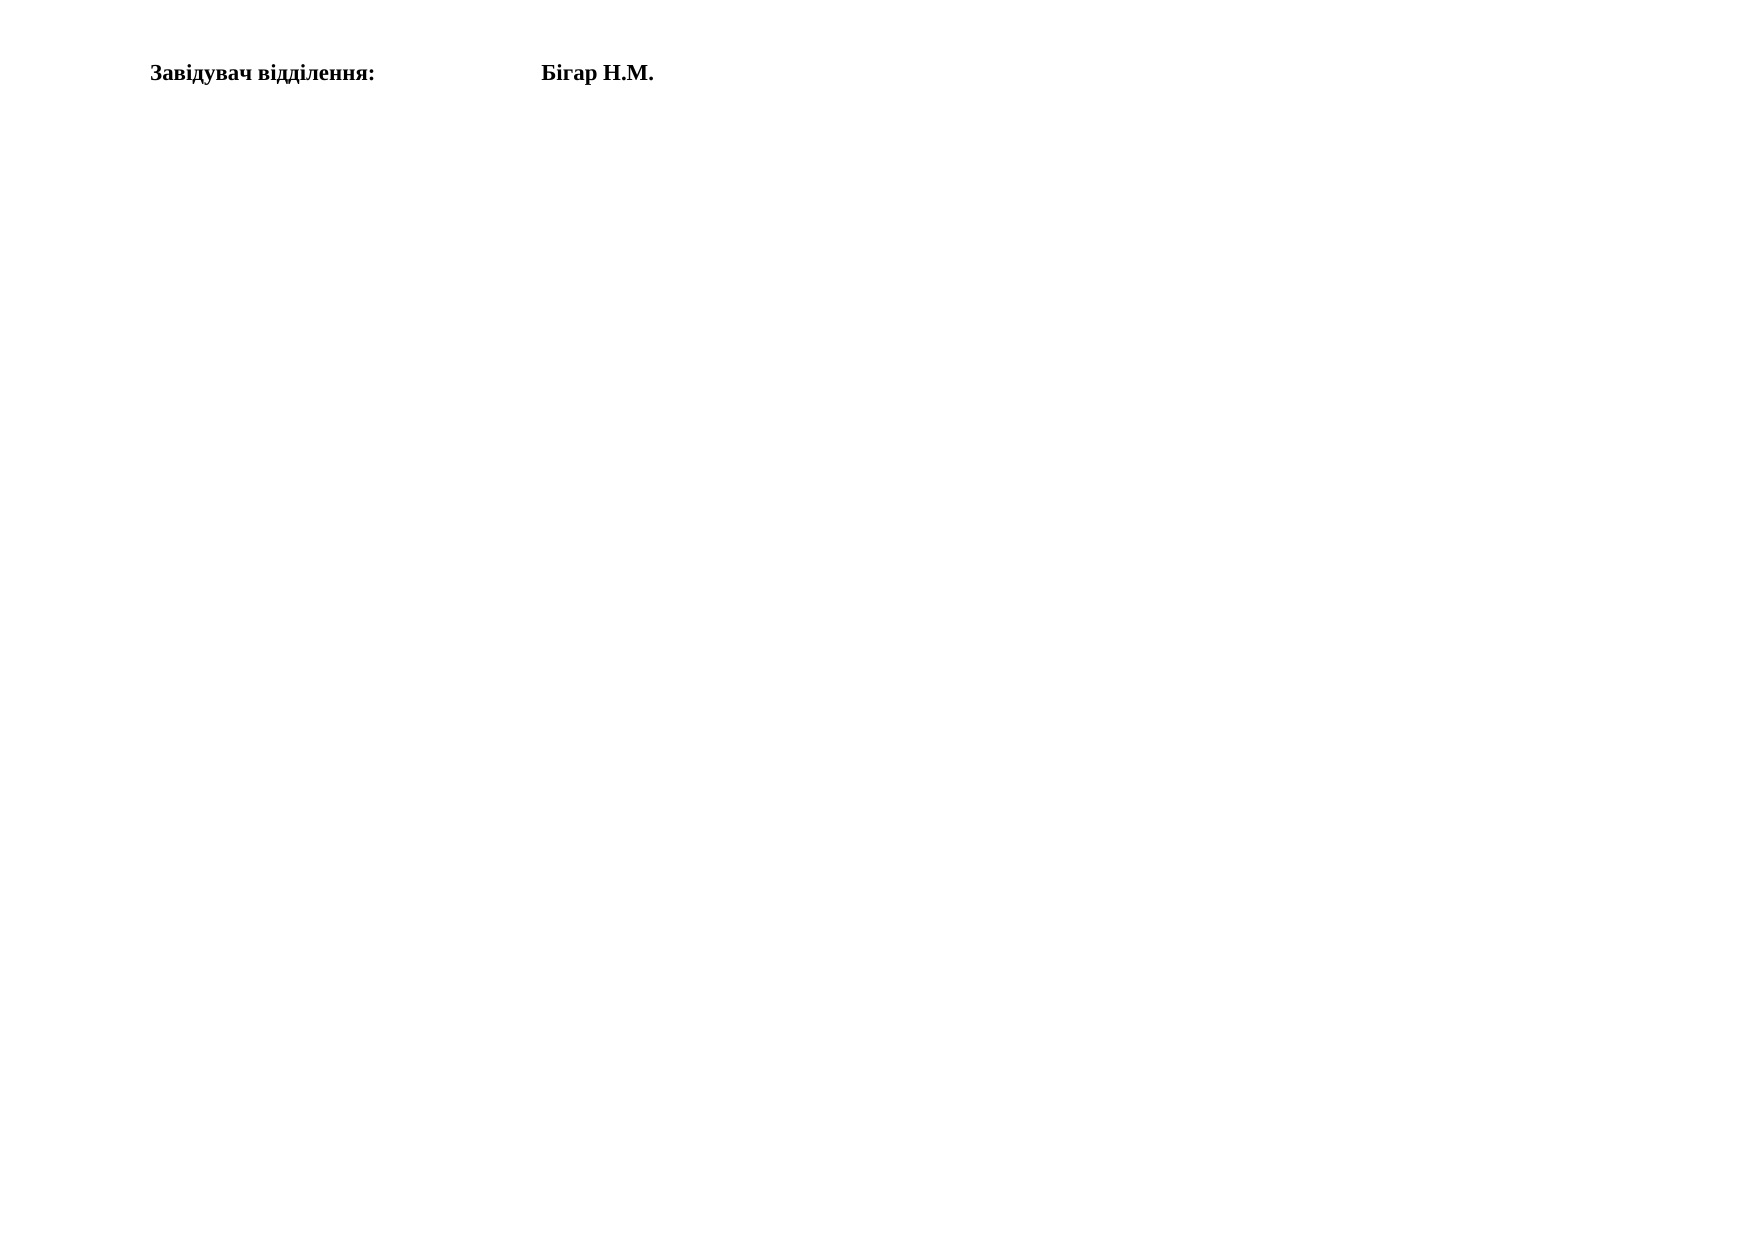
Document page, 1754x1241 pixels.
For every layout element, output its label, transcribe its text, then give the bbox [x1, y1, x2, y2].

text Завідувач відділення: Бігар Н.М. [150, 59, 1604, 86]
